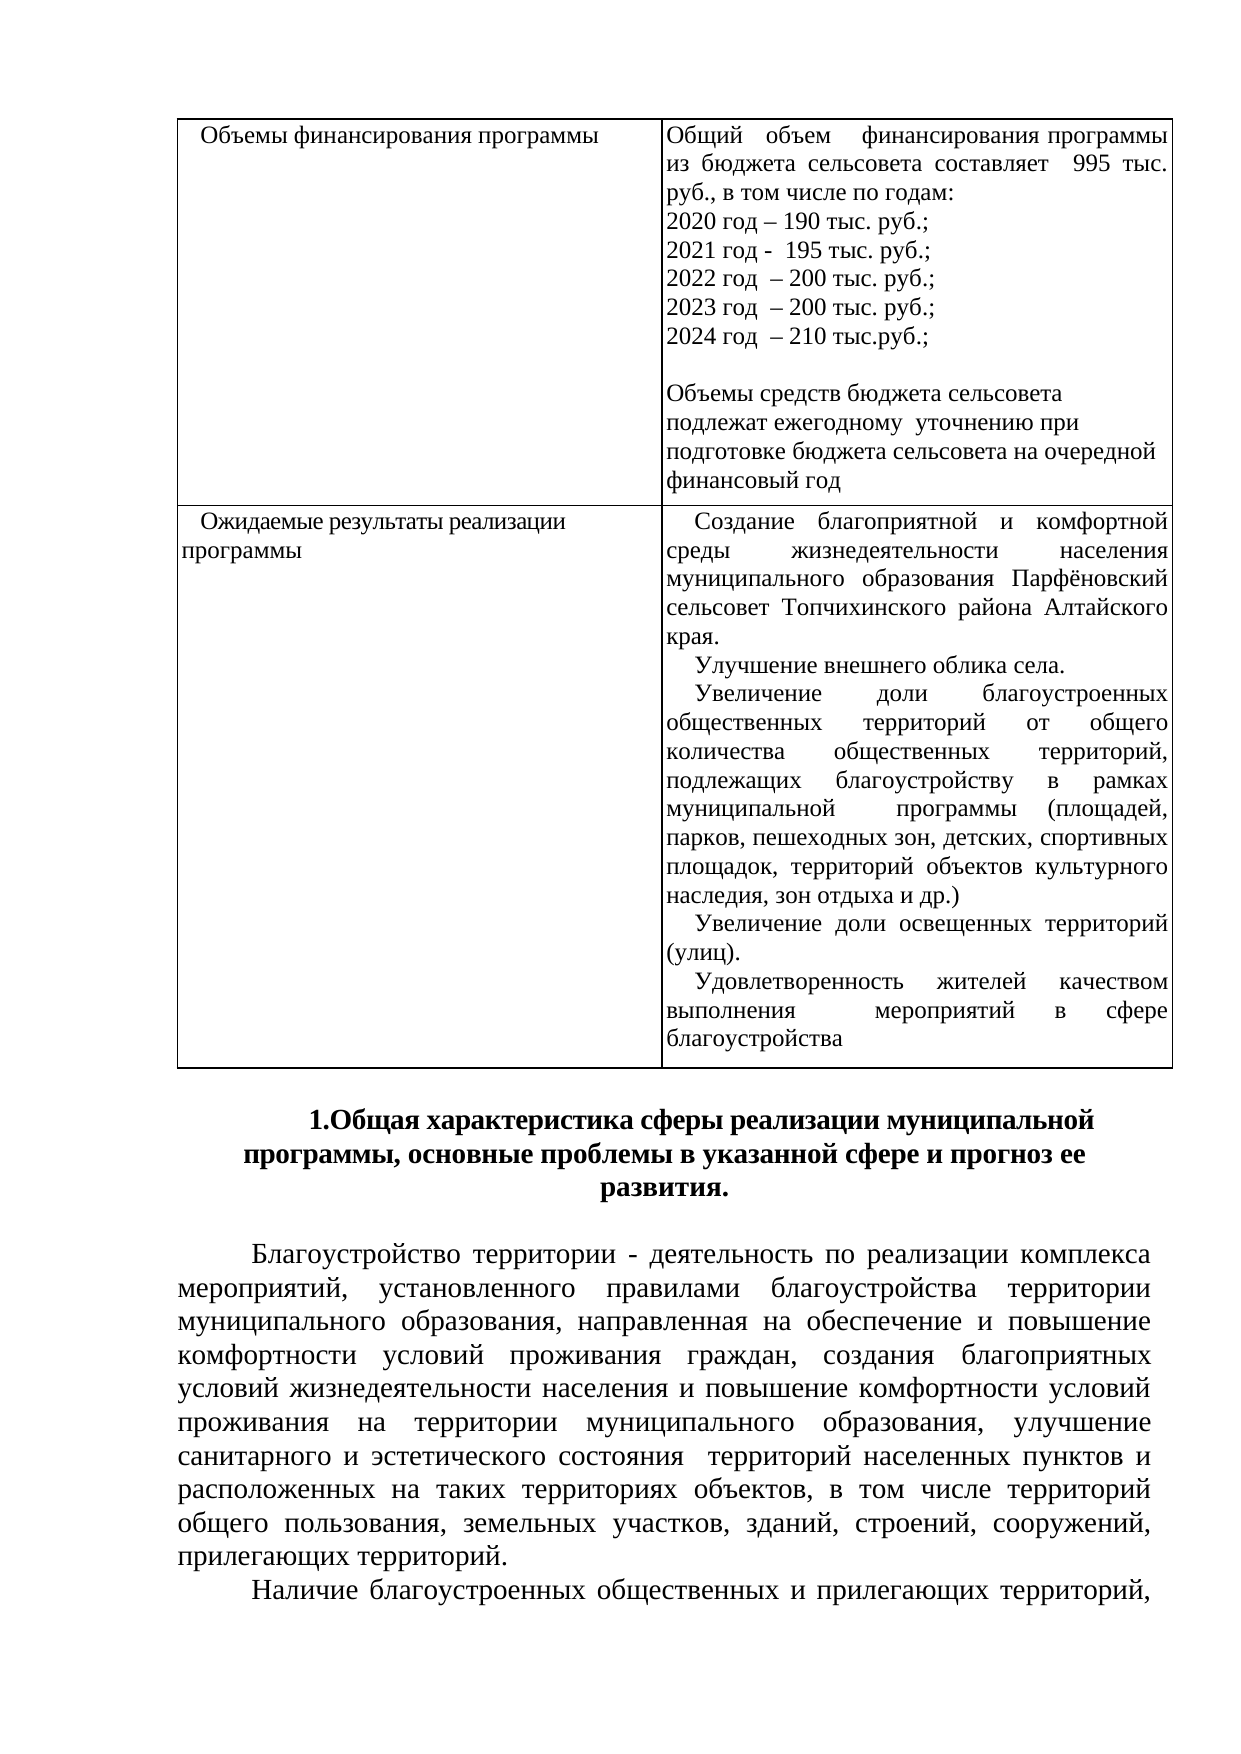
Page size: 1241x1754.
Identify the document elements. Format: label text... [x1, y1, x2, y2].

text 1.Общая характеристика сферы реализации муниципальной программы, основные проблемы в указанной сфере и прогноз ее развития. [177, 1102, 1152, 1203]
table_cell Объемы финансирования программы [178, 120, 661, 504]
table_cell Ожидаемые результаты реализации программы [178, 506, 661, 1067]
table_cell Общий объем финансирования программы из бюджета сельсовета составляет 995 тыс. руб., в том числе по годам: 2020 год – 190 тыс. руб.; 2021 год - 195 тыс. руб.; 2022 год – 200 тыс. руб.; 2023 год – 200 тыс. руб.; 2024 год – 210 тыс.руб.; Объемы средств бюджета сельсовета подлежат ежегодному уточнению при подготовке бюджета сельсовета на очередной финансовый год [663, 120, 1172, 504]
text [177, 1572, 1152, 1605]
table_cell Создание благоприятной и комфортной среды жизнедеятельности населения муниципального образования Парфёновский сельсовет Топчихинского района Алтайского края. Улучшение внешнего облика села. Увеличение доли благоустроенных общественных территорий от общего количества общественных территорий, подлежащих благоустройству в рамках муниципальной программы (площадей, парков, пешеходных зон, детских, спортивных площадок, территорий объектов культурного наследия, зон отдыха и др.) Увеличение доли освещенных территорий (улиц). Удовлетворенность жителей качеством выполнения мероприятий в сфере благоустройства [663, 506, 1172, 1067]
text Благоустройство территории - деятельность по реализации комплекса мероприятий, установленного правилами благоустройства территории муниципального образования, направленная на обеспечение и повышение комфортности условий проживания граждан, создания благоприятных условий жизнедеятельности населения и повышение комфортности условий проживания на территории муниципального образования, улучшение санитарного и эстетического состояния территорий населенных пунктов и расположенных на таких территориях объектов, в том числе территорий общего пользования, земельных участков, зданий, строений, сооружений, прилегающих территорий. [177, 1236, 1152, 1572]
